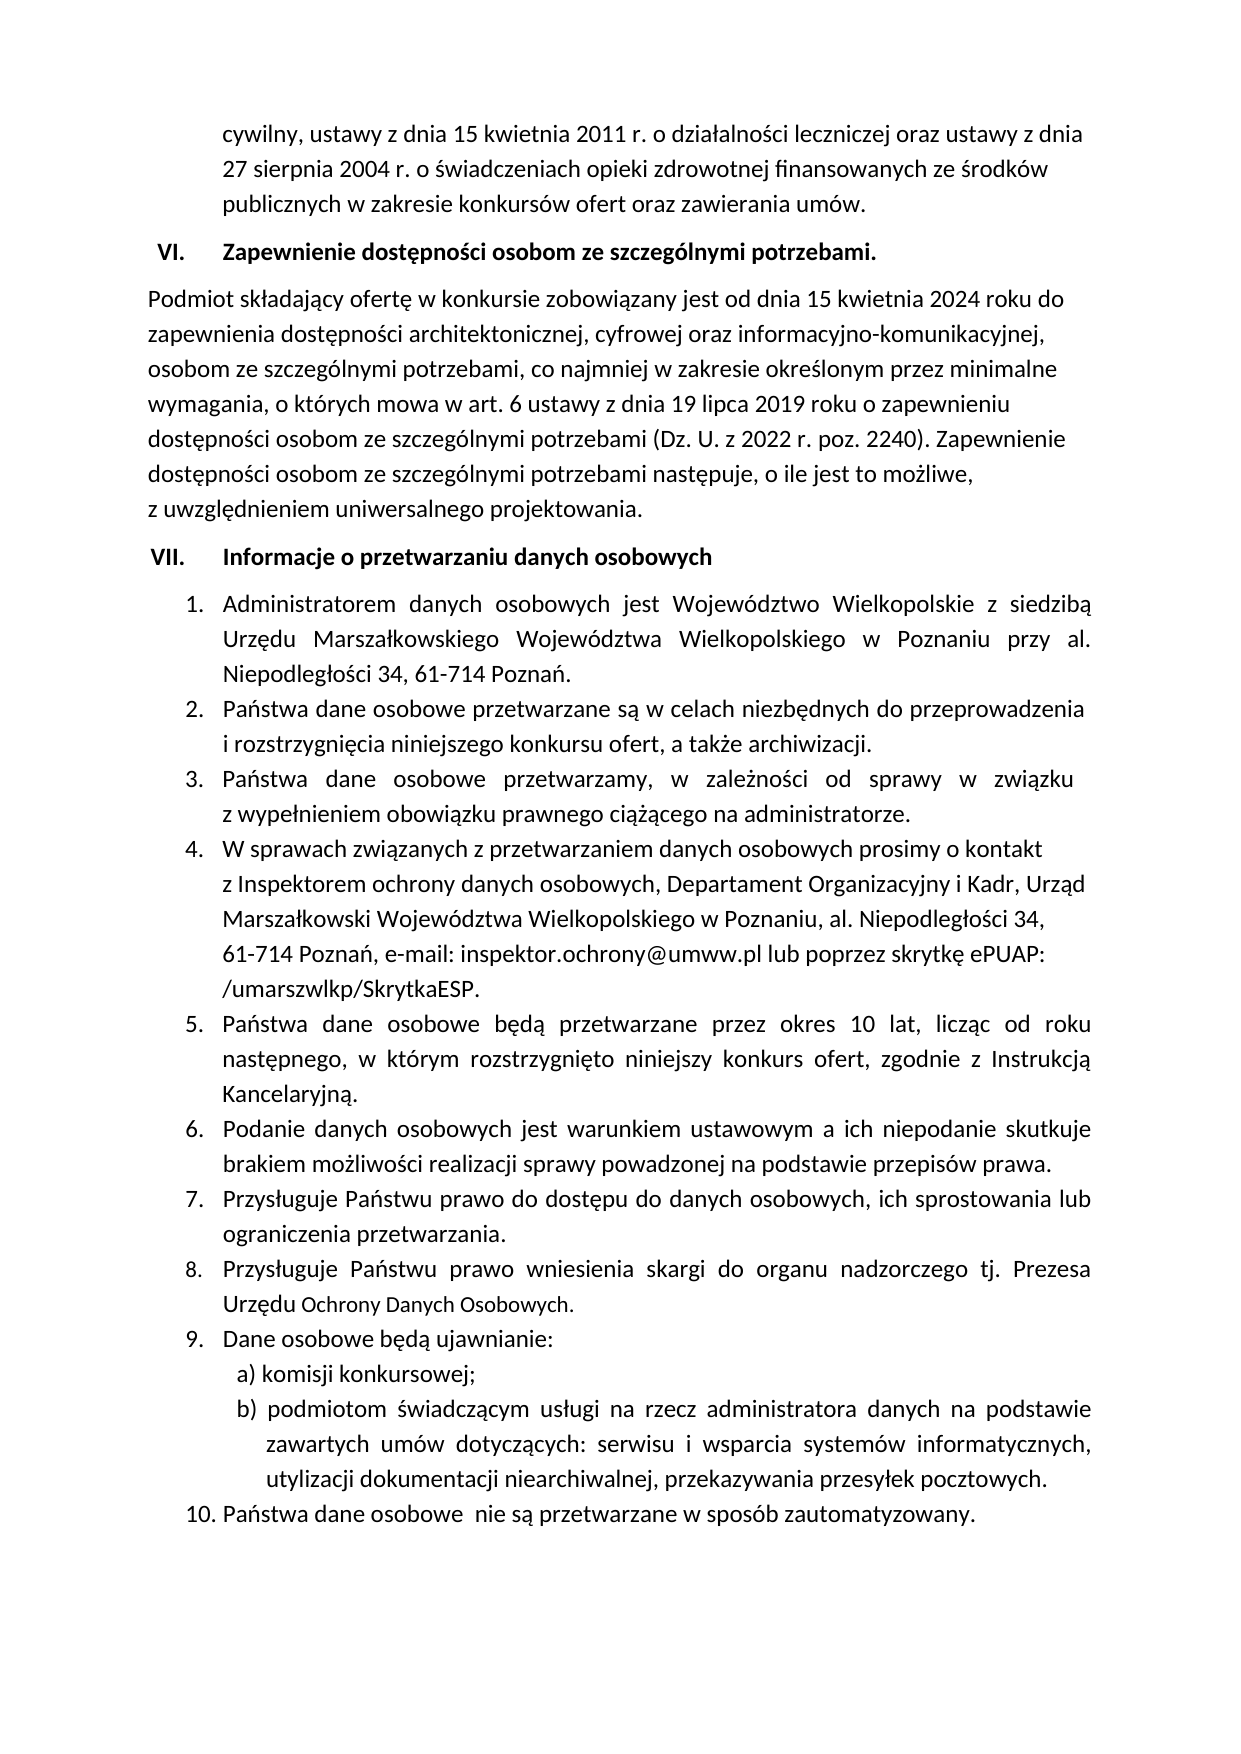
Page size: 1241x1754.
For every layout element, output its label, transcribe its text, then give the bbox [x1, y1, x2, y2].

list W sprawach związanych z przetwarzaniem danych osobowych prosimy o kontakt z Inspektorem ochrony danych osobowych, Departament Organizacyjny i Kadr, Urząd Marszałkowski Województwa Wielkopolskiego w Poznaniu, al. Niepodległości 34, 61-714 Poznań, e-mail: inspektor.ochrony@umww.pl lub poprzez skrytkę ePUAP: /umarszwlkp/SkrytkaESP. [185, 833, 1092, 1004]
list Zapewnienie dostępności osobom ze szczególnymi potrzebami. [185, 236, 1092, 266]
list Informacje o przetwarzaniu danych osobowych [185, 541, 1092, 571]
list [185, 118, 1092, 219]
list Państwa dane osobowe nie są przetwarzane w sposób zautomatyzowany. [185, 1498, 1092, 1529]
text b) podmiotom świadczącym usługi na rzecz administratora danych na podstawie zawartych umów dotyczących: serwisu i wsparcia systemów informatycznych, utylizacji dokumentacji niearchiwalnej, przekazywania przesyłek pocztowych. [236, 1393, 1092, 1494]
list Administratorem danych osobowych jest Województwo Wielkopolskie z siedzibą Urzędu Marszałkowskiego Województwa Wielkopolskiego w Poznaniu przy al. Niepodległości 34, 61-714 Poznań. [185, 588, 1092, 689]
text Podmiot składający ofertę w konkursie zobowiązany jest od dnia 15 kwietnia 2024 roku do zapewnienia dostępności architektonicznej, cyfrowej oraz informacyjno-komunikacyjnej, osobom ze szczególnymi potrzebami, co najmniej w zakresie określonym przez minimalne wymagania, o których mowa w art. 6 ustawy z dnia 19 lipca 2019 roku o zapewnieniu dostępności osobom ze szczególnymi potrzebami (Dz. U. z 2022 r. poz. 2240). Zapewnienie dostępności osobom ze szczególnymi potrzebami następuje, o ile jest to możliwe, z uwzględnieniem uniwersalnego projektowania. [148, 283, 1092, 524]
list Państwa dane osobowe będą przetwarzane przez okres 10 lat, licząc od roku następnego, w którym rozstrzygnięto niniejszy konkurs ofert, zgodnie z Instrukcją Kancelaryjną. [185, 1008, 1092, 1109]
list Dane osobowe będą ujawnianie: [185, 1323, 1092, 1354]
list Państwa dane osobowe przetwarzane są w celach niezbędnych do przeprowadzenia i rozstrzygnięcia niniejszego konkursu ofert, a także archiwizacji. [185, 693, 1092, 759]
list Państwa dane osobowe przetwarzamy, w zależności od sprawy w związku z wypełnieniem obowiązku prawnego ciążącego na administratorze. [185, 763, 1092, 829]
list Podanie danych osobowych jest warunkiem ustawowym a ich niepodanie skutkuje brakiem możliwości realizacji sprawy powadzonej na podstawie przepisów prawa. [185, 1113, 1092, 1179]
list Przysługuje Państwu prawo do dostępu do danych osobowych, ich sprostowania lub ograniczenia przetwarzania. [185, 1183, 1092, 1249]
list Przysługuje Państwu prawo wniesienia skargi do organu nadzorczego tj. Prezesa Urzędu Ochrony Danych Osobowych. [185, 1253, 1092, 1319]
text a) komisji konkursowej; [236, 1358, 1092, 1389]
